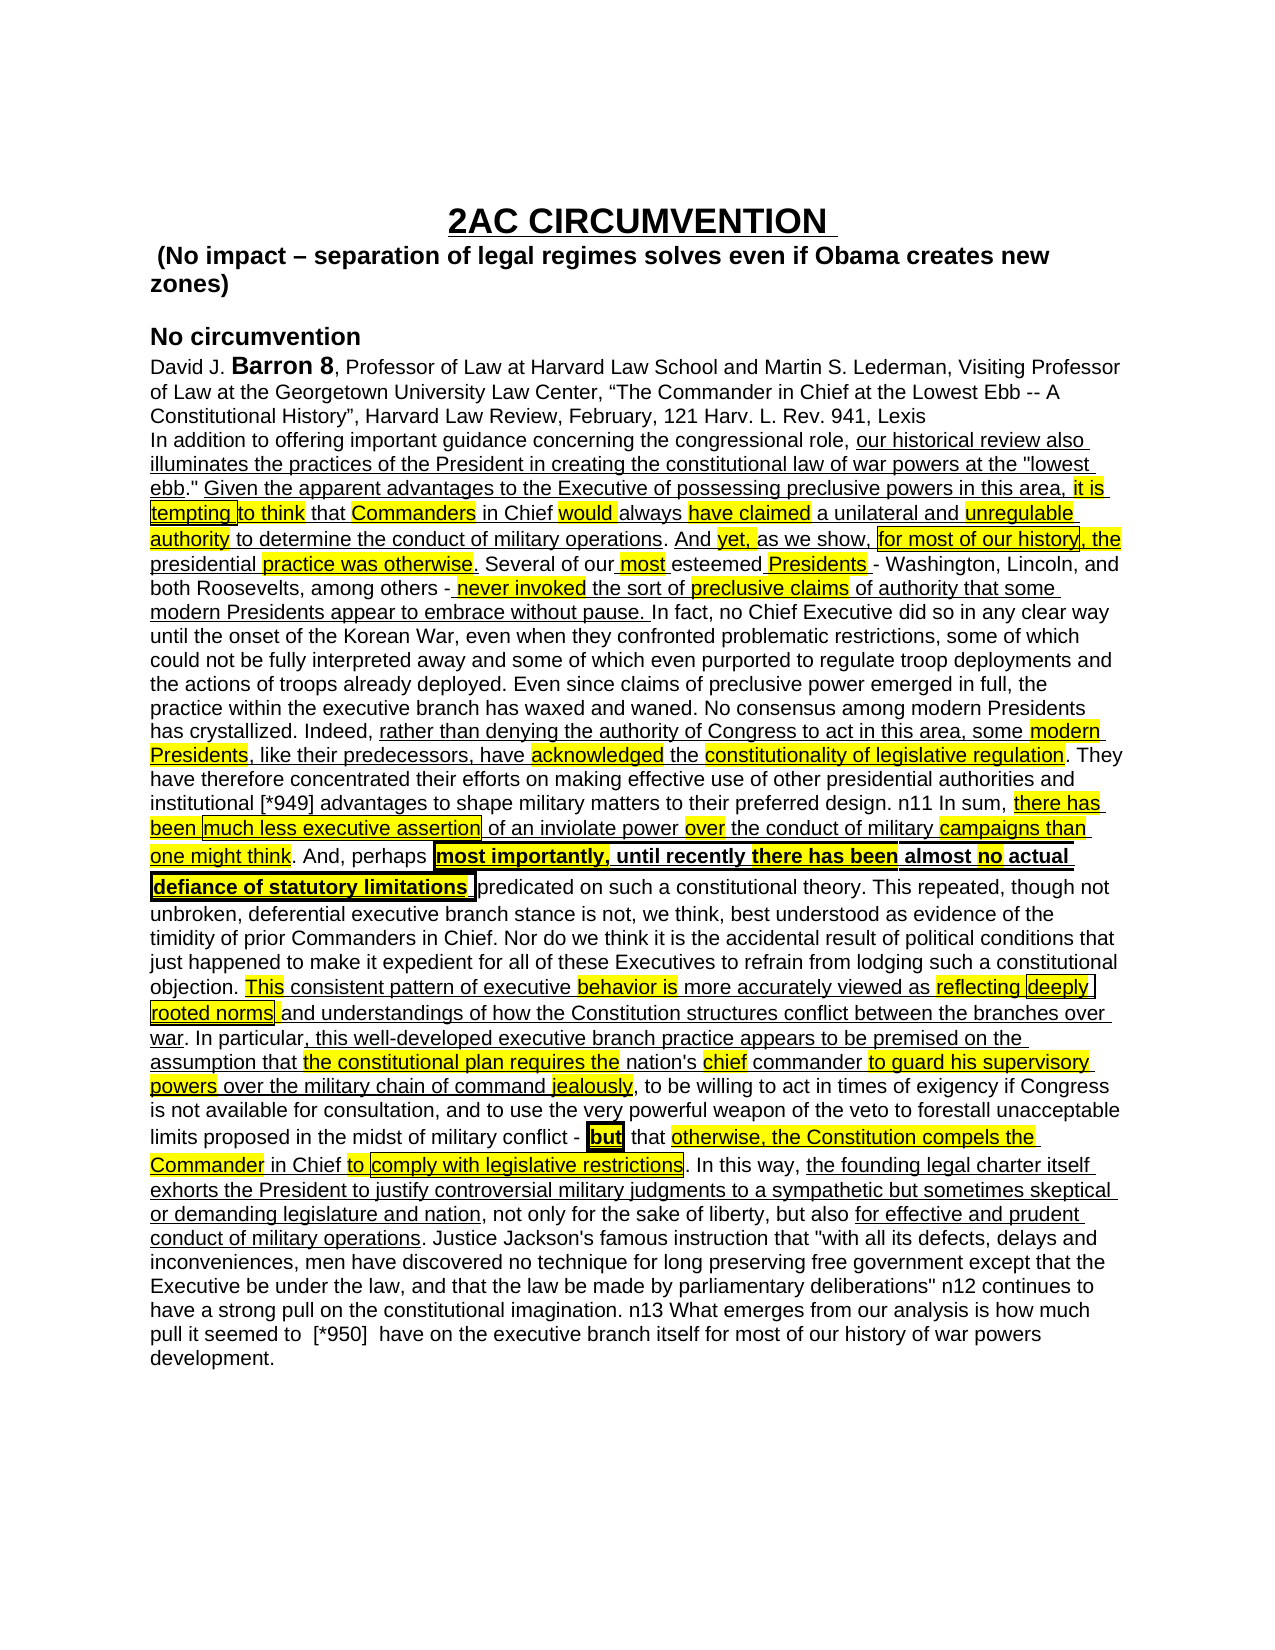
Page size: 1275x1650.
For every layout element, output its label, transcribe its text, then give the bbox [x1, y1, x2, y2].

text David J. Barron 8, Professor of Law at Harvard Law School and Martin S. Lederman, Visiting Professor of Law at the Georgetown University Law Center, “The Commander in Chief at the Lowest Ebb -- A Constitutional History”, Harvard Law Review, February, 121 Harv. L. Rev. 941, Lexis [150, 351, 1125, 428]
text In addition to offering important guidance concerning the congressional role, our historical review also illuminates the practices of the President in creating the constitutional law of war powers at the "lowest ebb." Given the apparent advantages to the Executive of possessing preclusive powers in this area, it is tempting to think that Commanders in Chief would always have claimed a unilateral and unregulable authority to determine the conduct of military operations. And yet, as we show, for most of our history, the presidential practice was otherwise. Several of our most esteemed Presidents - Washington, Lincoln, and both Roosevelts, among others - never invoked the sort of preclusive claims of authority that some modern Presidents appear to embrace without pause. In fact, no Chief Executive did so in any clear way until the onset of the Korean War, even when they confronted problematic restrictions, some of which could not be fully interpreted away and some of which even purported to regulate troop deployments and the actions of troops already deployed. Even since claims of preclusive power emerged in full, the practice within the executive branch has waxed and waned. No consensus among modern Presidents has crystallized. Indeed, rather than denying the authority of Congress to act in this area, some modern Presidents, like their predecessors, have acknowledged the constitutionality of legislative regulation. They have therefore concentrated their efforts on making effective use of other presidential authorities and institutional [*949] advantages to shape military matters to their preferred design. n11 In sum, there has been much less executive assertion of an inviolate power over the conduct of military campaigns than one might think. And, perhaps most importantly, until recently there has been almost no actual defiance of statutory limitations predicated on such a constitutional theory. This repeated, though not unbroken, deferential executive branch stance is not, we think, best understood as evidence of the timidity of prior Commanders in Chief. Nor do we think it is the accidental result of political conditions that just happened to make it expedient for all of these Executives to refrain from lodging such a constitutional objection. This consistent pattern of executive behavior is more accurately viewed as reflecting deeply rooted norms and understandings of how the Constitution structures conflict between the branches over war. In particular, this well-developed executive branch practice appears to be premised on the assumption that the constitutional plan requires the nation's chief commander to guard his supervisory powers over the military chain of command jealously, to be willing to act in times of exigency if Congress is not available for consultation, and to use the very powerful weapon of the veto to forestall unacceptable limits proposed in the midst of military conflict - but that otherwise, the Constitution compels the Commander in Chief to comply with legislative restrictions. In this way, the founding legal charter itself exhorts the President to justify controversial military judgments to a sympathetic but sometimes skeptical or demanding legislature and nation, not only for the sake of liberty, but also for effective and prudent conduct of military operations. Justice Jackson's famous instruction that "with all its defects, delays and inconveniences, men have discovered no technique for long preserving free government except that the Executive be under the law, and that the law be made by parliamentary deliberations" n12 continues to have a strong pull on the constitutional imagination. n13 What emerges from our analysis is how much pull it seemed to [*950] have on the executive branch itself for most of our history of war powers development. [150, 428, 1125, 1369]
text No circumvention [150, 322, 1125, 351]
text (No impact – separation of legal regimes solves even if Obama creates new zones) [150, 241, 1125, 298]
subtitle 2AC Circumvention [150, 200, 1125, 241]
